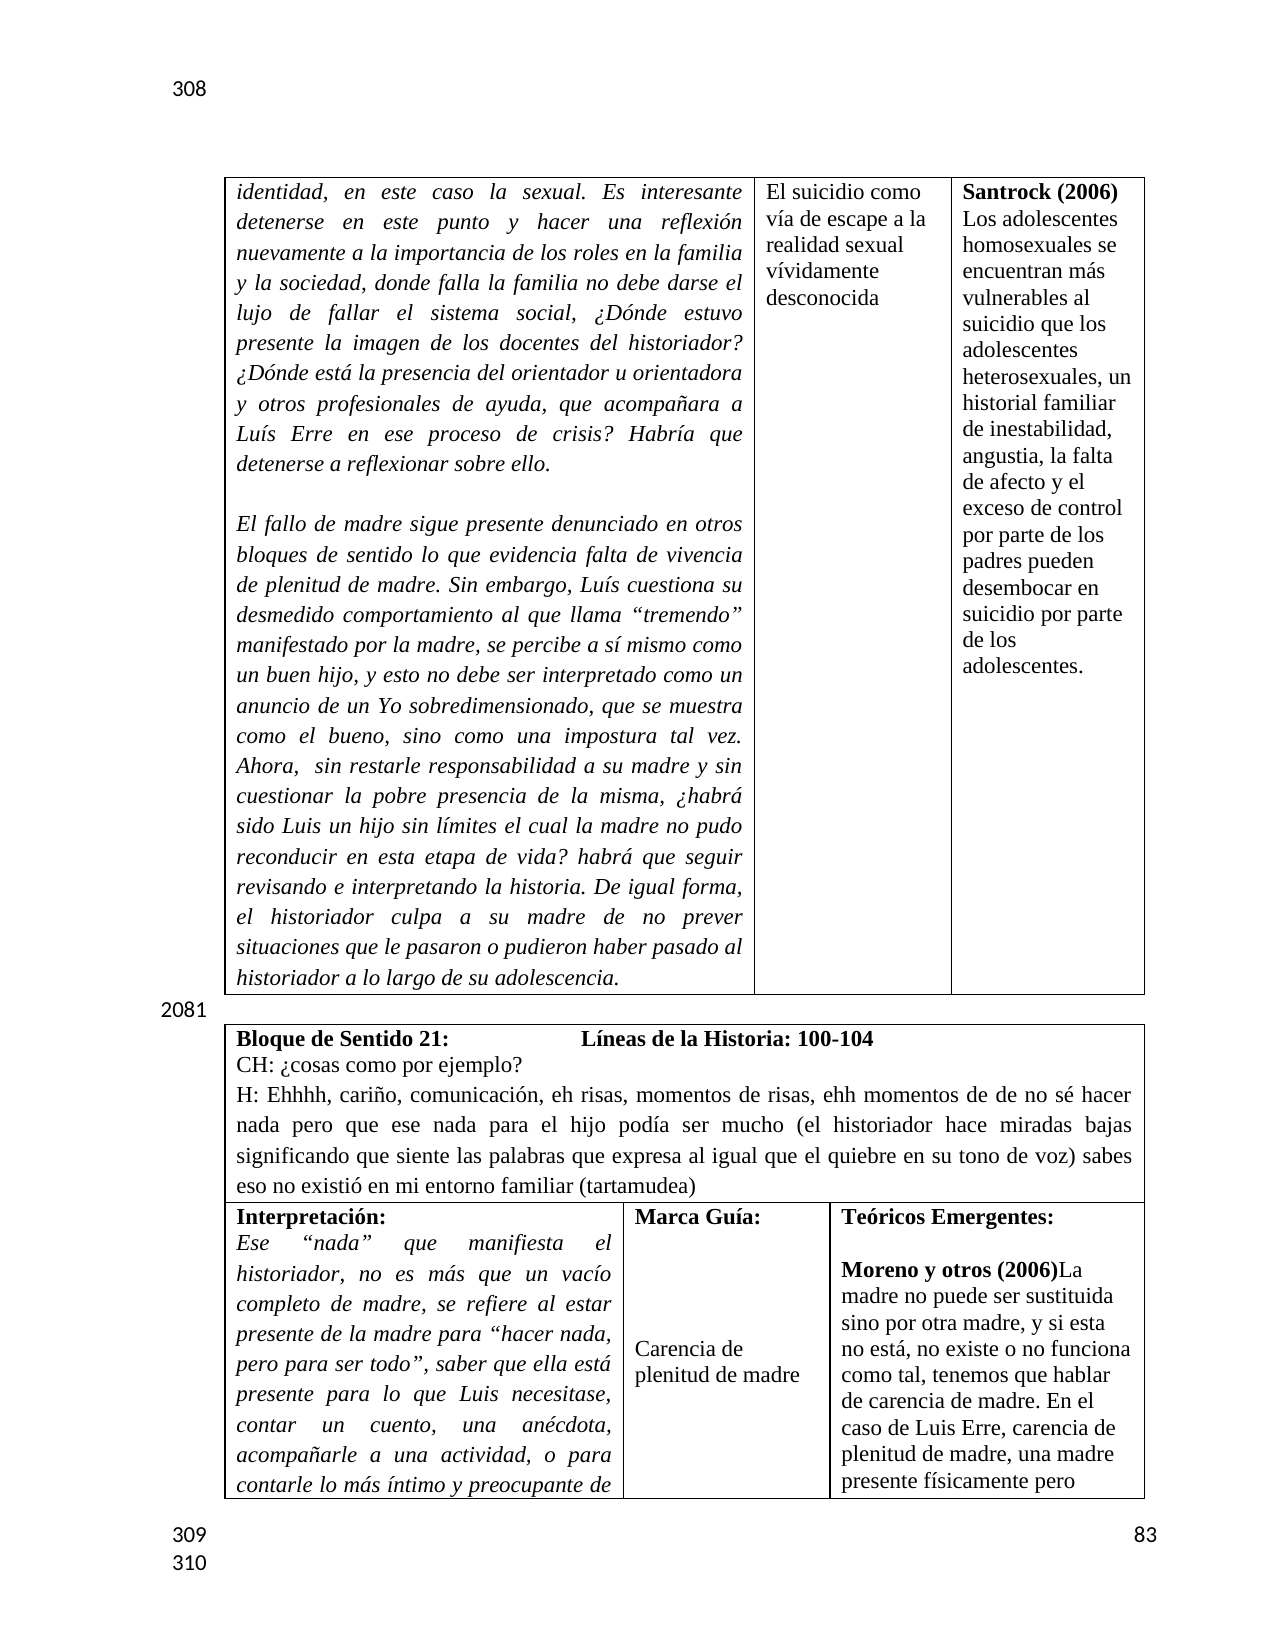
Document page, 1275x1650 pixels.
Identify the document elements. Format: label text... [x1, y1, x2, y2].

table_header Bloque de Sentido 21: Líneas de la Historia: 100-104 CH: ¿cosas como por ejemplo? H: Ehhhh, cariño, comunicación, eh risas, momentos de risas, ehh momentos de de no sé hacer nada pero que ese nada para el hijo podía ser mucho (el historiador hace miradas bajas significando que siente las palabras que expresa al igual que el quiebre en su tono de voz) sabes eso no existió en mi entorno familiar (tartamudea) [226, 1025, 1144, 1202]
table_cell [624, 1203, 829, 1497]
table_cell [831, 1203, 1144, 1497]
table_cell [755, 178, 951, 994]
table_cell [226, 1203, 623, 1497]
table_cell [226, 178, 754, 994]
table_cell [952, 178, 1144, 994]
